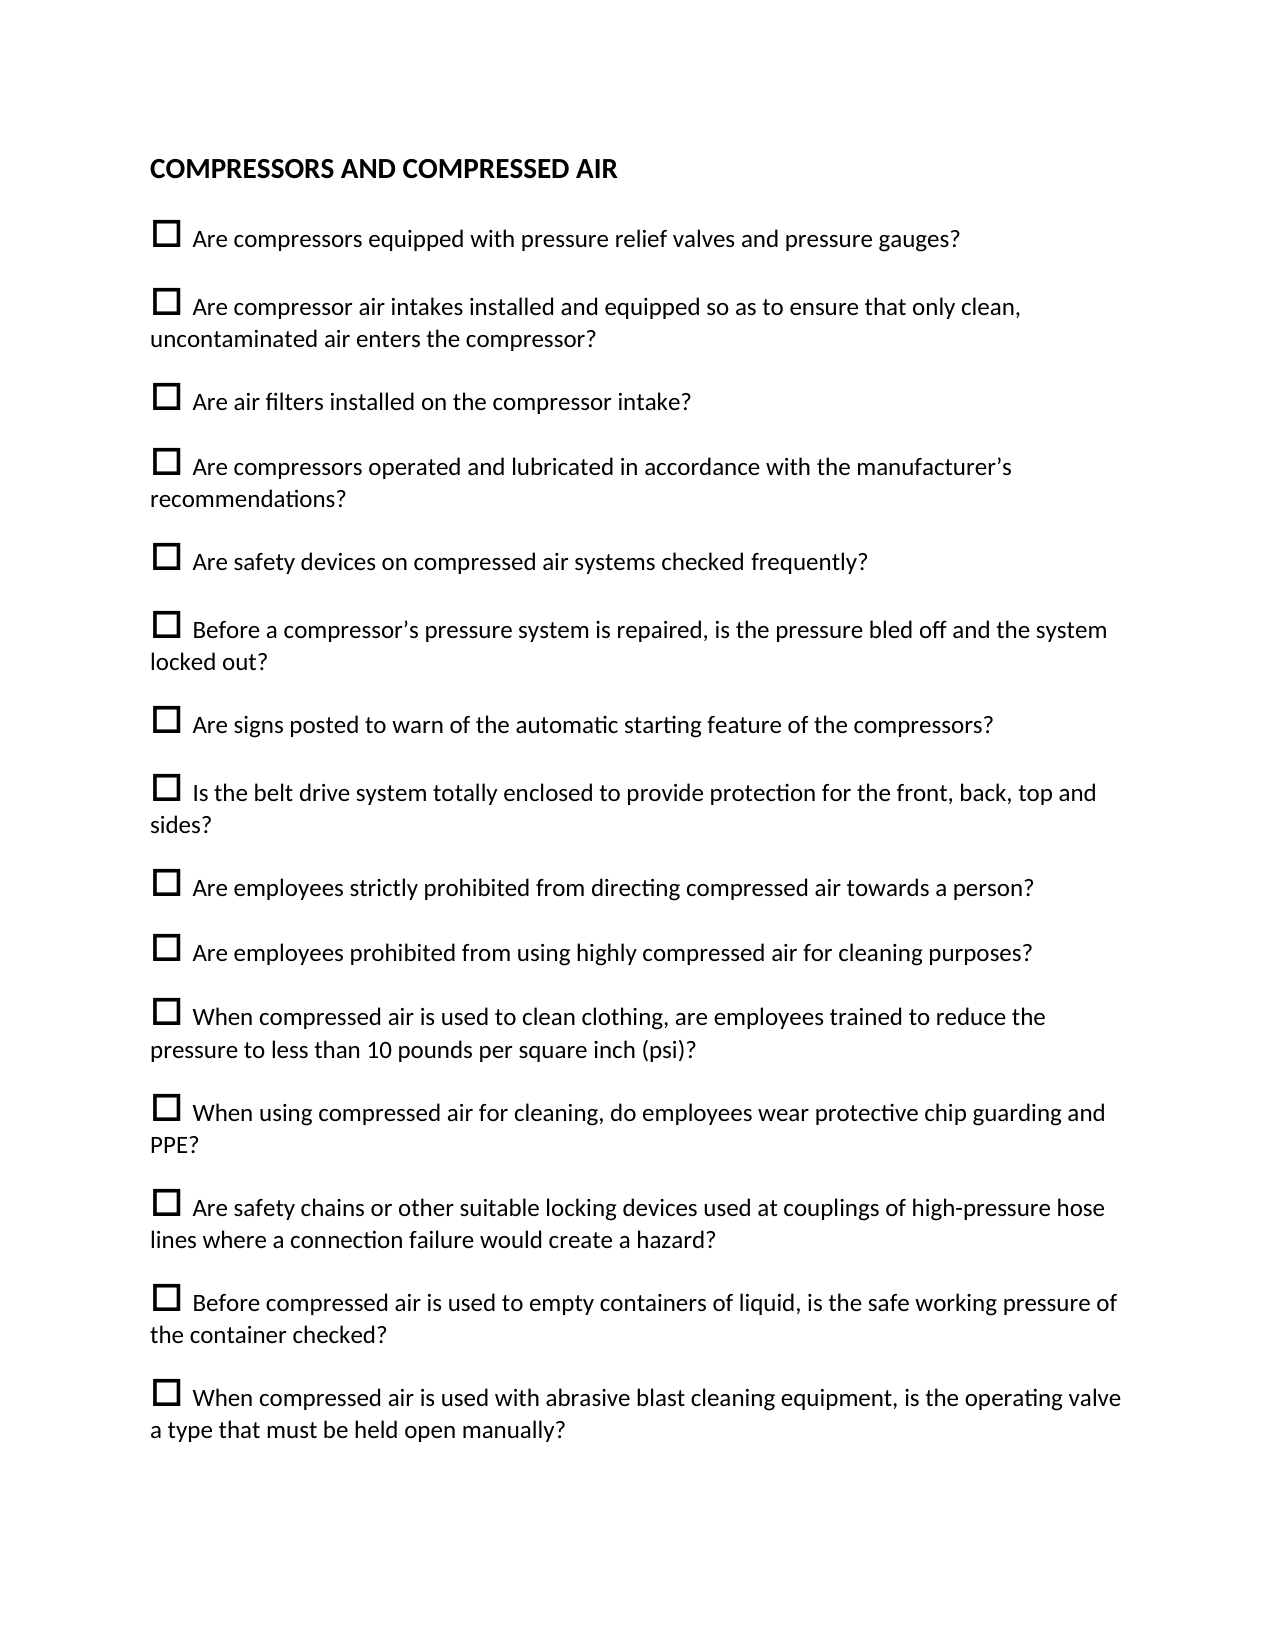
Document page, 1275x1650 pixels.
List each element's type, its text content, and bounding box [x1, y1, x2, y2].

text COMPRESSORS AND COMPRESSED AIR [150, 150, 1125, 186]
text Are safety devices on compressed air systems checked frequently? [150, 544, 1125, 578]
text When compressed air is used with abrasive blast cleaning equipment, is the operating valve a type that must be held open manually? [150, 1380, 1125, 1445]
text Are compressor air intakes installed and equipped so as to ensure that only clean, uncontaminated air enters the compressor? [150, 289, 1125, 354]
text Are air filters installed on the compressor intake? [150, 384, 1125, 418]
text When using compressed air for cleaning, do employees wear protective chip guarding and PPE? [150, 1095, 1125, 1159]
text Are compressors operated and lubricated in accordance with the manufacturer’s recommendations? [150, 449, 1125, 514]
text Are employees prohibited from using highly compressed air for cleaning purposes? [150, 935, 1125, 969]
text When compressed air is used to clean clothing, are employees trained to reduce the pressure to less than 10 pounds per square inch (psi)? [150, 1000, 1125, 1064]
text Are employees strictly prohibited from directing compressed air towards a person? [150, 871, 1125, 905]
text Are safety chains or other suitable locking devices used at couplings of high-pressure hose lines where a connection failure would create a hazard? [150, 1190, 1125, 1254]
text Before compressed air is used to empty containers of liquid, is the safe working pressure of the container checked? [150, 1285, 1125, 1350]
text Are compressors equipped with pressure relief valves and pressure gauges? [150, 221, 1125, 255]
text Before a compressor’s pressure system is repaired, is the pressure bled off and the system locked out? [150, 612, 1125, 677]
text Are signs posted to warn of the automatic starting feature of the compressors? [150, 707, 1125, 741]
text Is the belt drive system totally enclosed to provide protection for the front, back, top and sides? [150, 776, 1125, 840]
